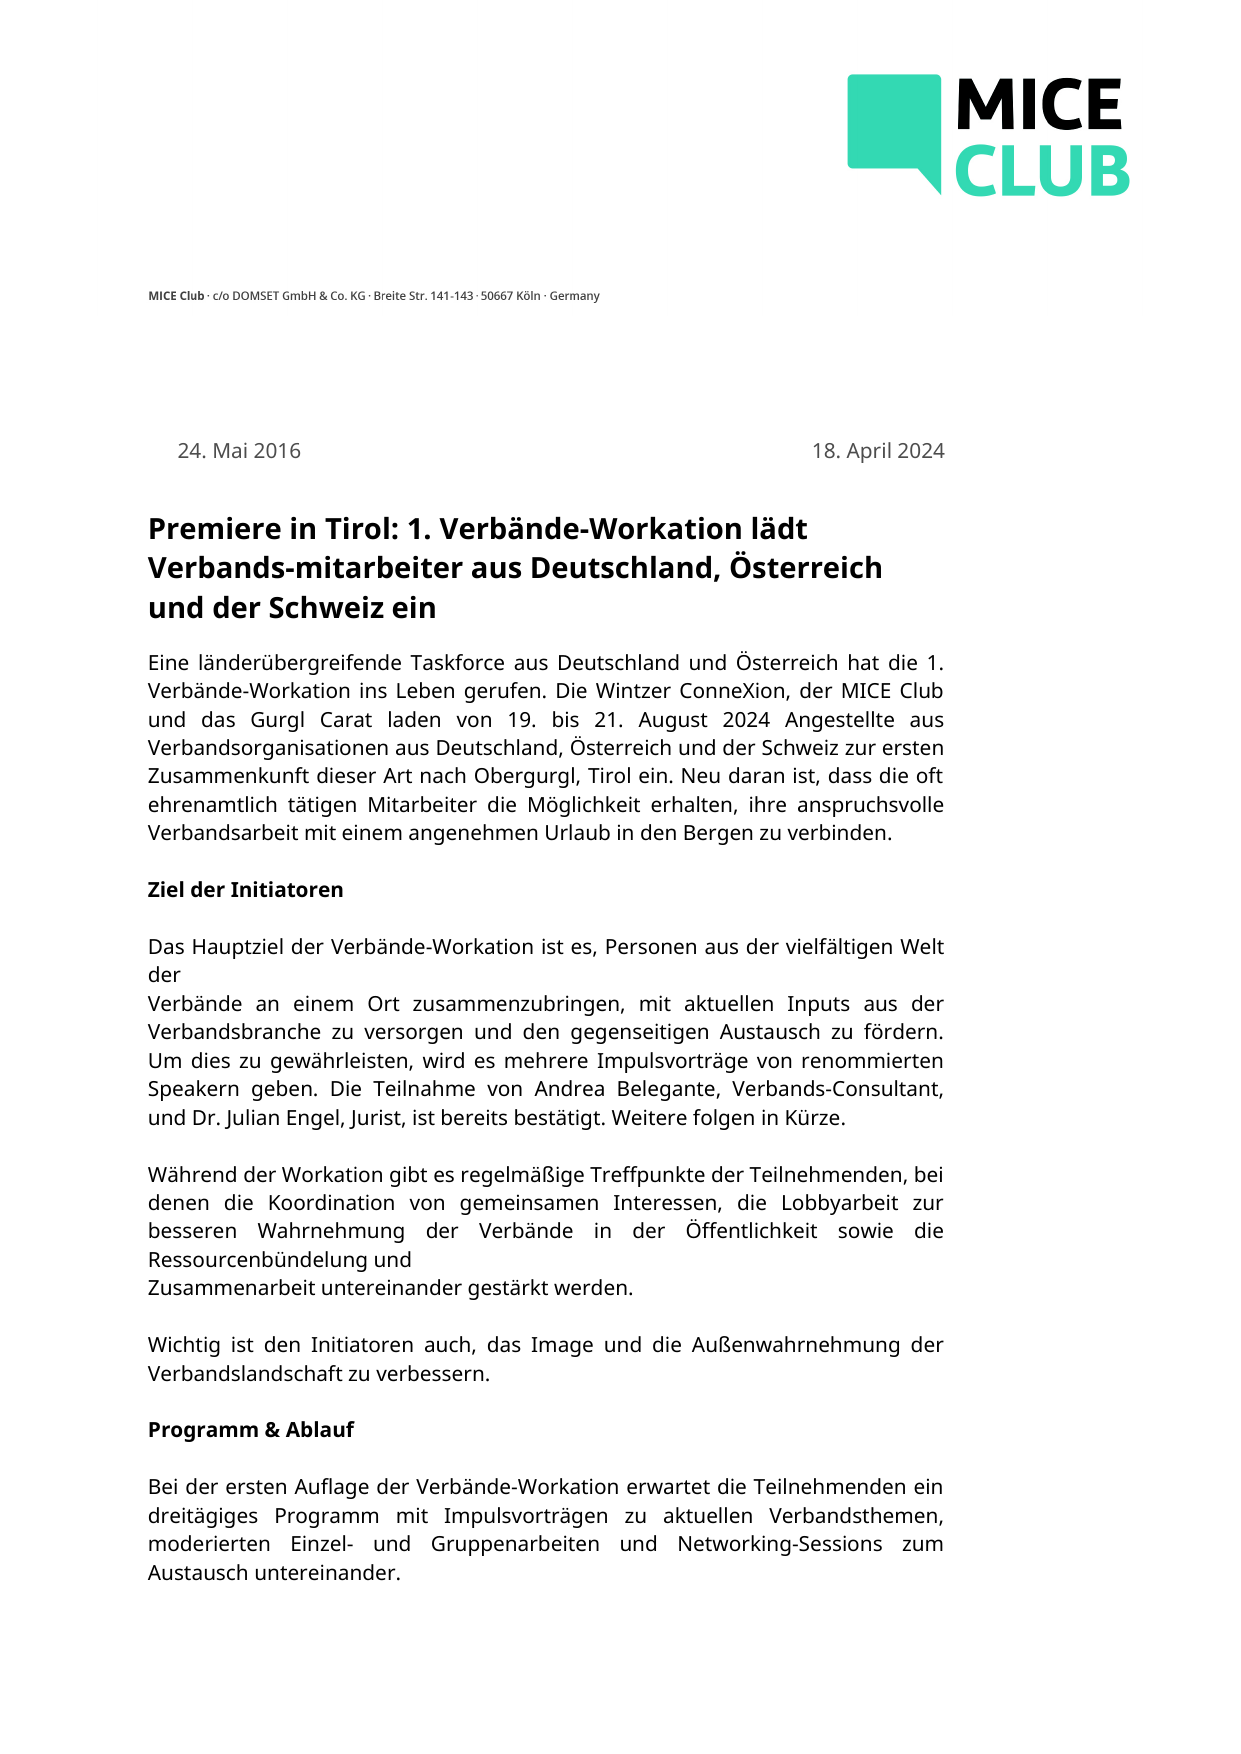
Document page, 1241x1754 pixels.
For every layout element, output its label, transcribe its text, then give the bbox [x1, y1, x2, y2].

picture [3, 0, 1234, 316]
text Ziel der Initiatoren [148, 875, 945, 904]
text Verbände an einem Ort zusammenzubringen, mit aktuellen Inputs aus der Verbandsbranche zu versorgen und den gegenseitigen Austausch zu fördern. Um dies zu gewährleisten, wird es mehrere Impulsvorträge von renommierten Speakern geben. Die Teilnahme von Andrea Belegante, Verbands-Consultant, und Dr. Julian Engel, Jurist, ist bereits bestätigt. Weitere folgen in Kürze. [148, 989, 945, 1131]
text Wichtig ist den Initiatoren auch, das Image und die Außenwahrnehmung der Verbandslandschaft zu verbessern. [148, 1330, 945, 1387]
text Programm & Ablauf [148, 1416, 945, 1444]
text Bei der ersten Auflage der Verbände-Workation erwartet die Teilnehmenden ein dreitägiges Programm mit Impulsvorträgen zu aktuellen Verbandsthemen, moderierten Einzel- und Gruppenarbeiten und Networking-Sessions zum Austausch untereinander. [148, 1472, 945, 1586]
text Premiere in Tirol: 1. Verbände-Workation lädt Verbands-mitarbeiter aus Deutschland, Österreich und der Schweiz ein [148, 479, 945, 627]
text Eine länderübergreifende Taskforce aus Deutschland und Österreich hat die 1. Verbände-Workation ins Leben gerufen. Die Wintzer ConneXion, der MICE Club und das Gurgl Carat laden von 19. bis 21. August 2024 Angestellte aus Verbandsorganisationen aus Deutschland, Österreich und der Schweiz zur ersten Zusammenkunft dieser Art nach Obergurgl, Tirol ein. Neu daran ist, dass die oft ehrenamtlich tätigen Mitarbeiter die Möglichkeit erhalten, ihre anspruchsvolle Verbandsarbeit mit einem angenehmen Urlaub in den Bergen zu verbinden. [148, 648, 945, 847]
text Zusammenarbeit untereinander gestärkt werden. [148, 1273, 945, 1302]
text 24. Mai 2016 18. April 2024 [148, 436, 945, 465]
text Während der Workation gibt es regelmäßige Treffpunkte der Teilnehmenden, bei denen die Koordination von gemeinsamen Interessen, die Lobbyarbeit zur besseren Wahrnehmung der Verbände in der Öffentlichkeit sowie die Ressourcenbündelung und [148, 1160, 945, 1273]
text Das Hauptziel der Verbände-Workation ist es, Personen aus der vielfältigen Welt der [148, 932, 945, 989]
